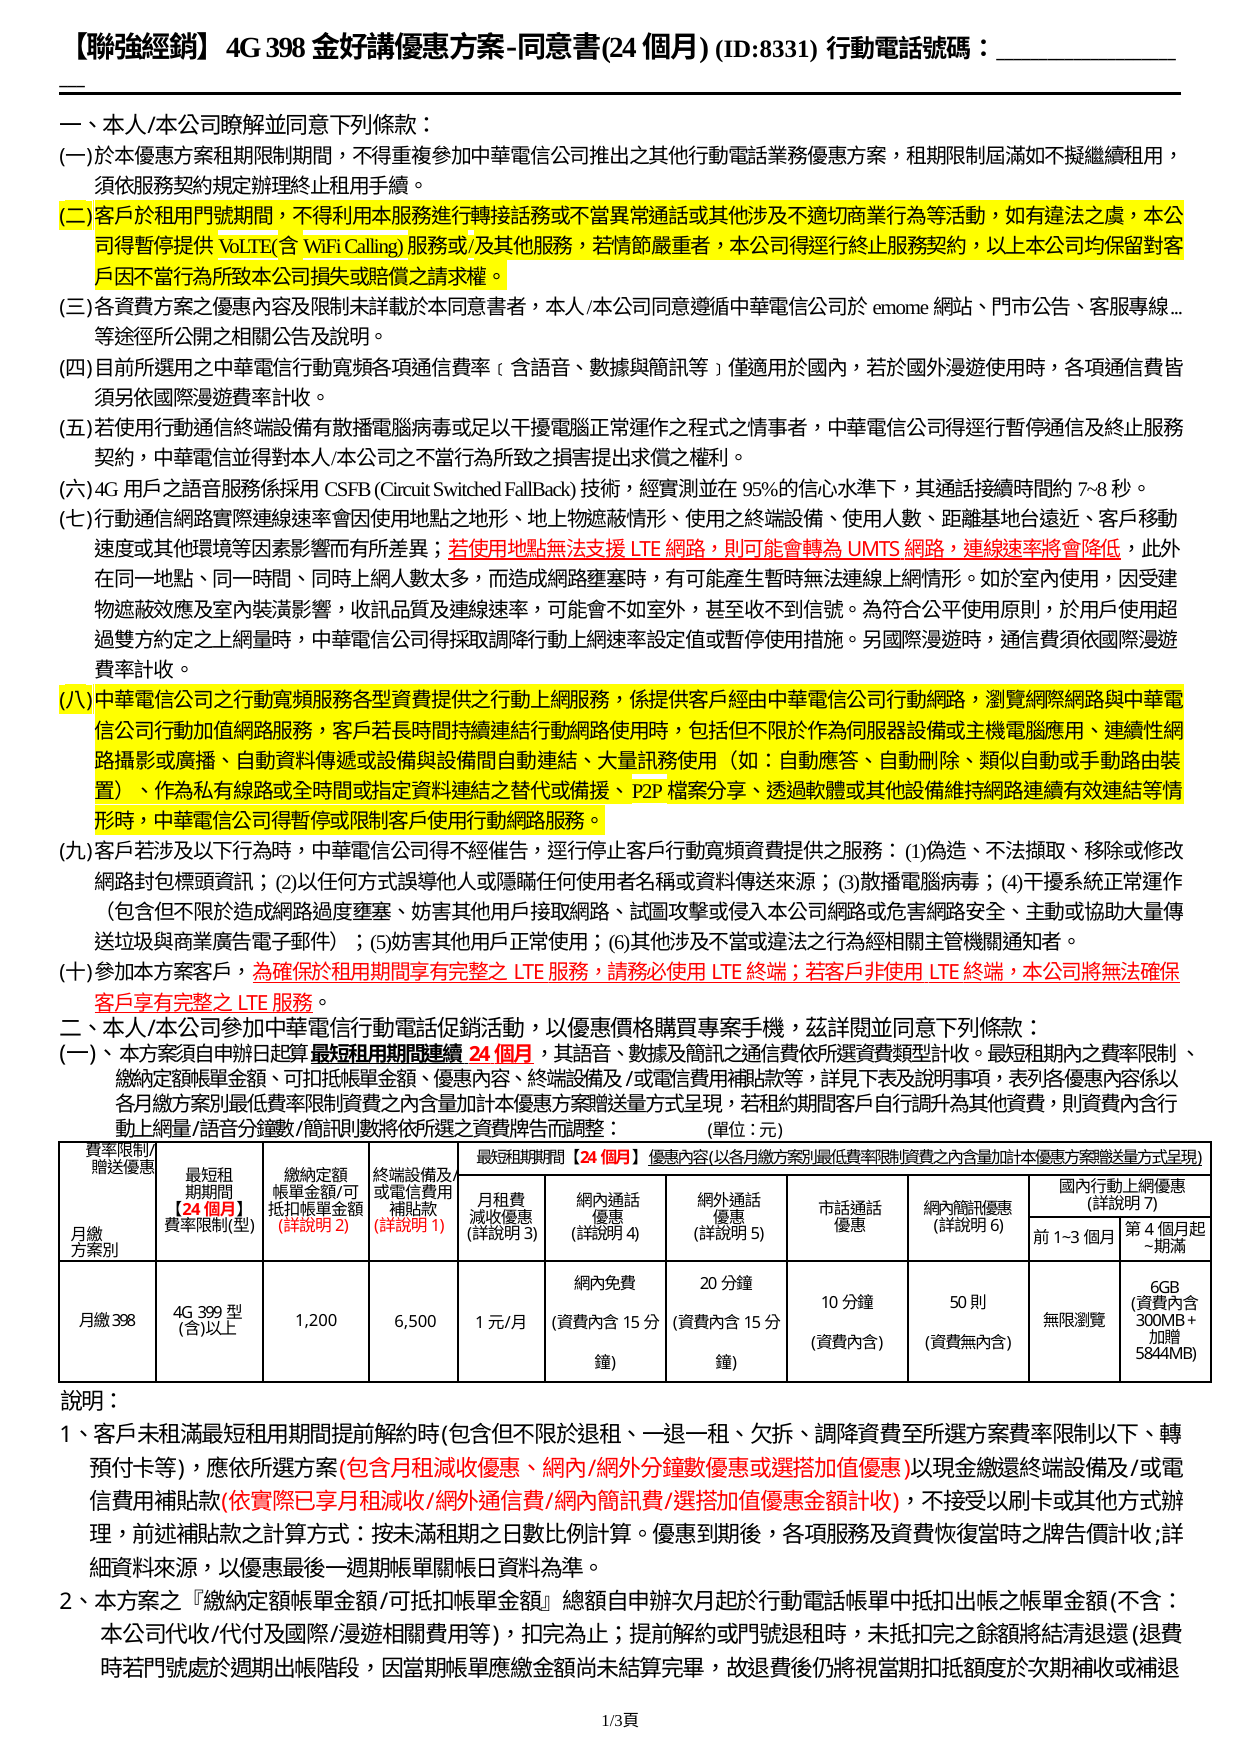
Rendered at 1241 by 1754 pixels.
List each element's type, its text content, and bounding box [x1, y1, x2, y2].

table_cell 1,200 [264, 1262, 368, 1381]
list 於本優惠方案租期限制期間，不得重複參加中華電信公司推出之其他行動電話業務優惠方案，租期限制屆滿如不擬繼續租用，須依服務契約規定辦理終止租用手續。 [59, 139, 1184, 199]
table_cell 1元/月 [459, 1262, 544, 1381]
list 客戶於租用門號期間，不得利用本服務進行轉接話務或不當異常通話或其他涉及不適切商業行為等活動，如有違法之虞，本公司得暫停提供VoLTE(含WiFi Calling) 服務或/及其他服務，若情節嚴重者，本公司得逕行終止服務契約，以上本公司均保留對客戶因不當行為所致本公司損失或賠償之請求權。 [59, 199, 1184, 290]
list 中華電信公司之行動寬頻服務各型資費提供之行動上網服務，係提供客戶經由中華電信公司行動網路，瀏覽網際網路與中華電信公司行動加值網路服務，客戶若長時間持續連結行動網路使用時，包括但不限於作為伺服器設備或主機電腦應用、連續性網路攝影或廣播、自動資料傳遞或設備與設備間自動連結、大量訊務使用（如：自動應答、自動刪除、類似自動或手動路由裝置）、作為私有線路或全時間或指定資料連結之替代或備援、P2P檔案分享、透過軟體或其他設備維持網路連續有效連結等情形時，中華電信公司得暫停或限制客戶使用行動網路服務。 [59, 683, 1184, 835]
table_cell 第4個月起 ~期滿 [1121, 1218, 1210, 1260]
table_cell 10分鐘 (資費內含) [788, 1262, 907, 1381]
table_cell 網外通話 優惠 (詳說明5) [667, 1176, 786, 1260]
table_cell 國內行動上網優惠 (詳說明7) [1030, 1176, 1210, 1216]
table_cell 月繳 398 [60, 1262, 155, 1381]
table_cell 6,500 [370, 1262, 457, 1381]
table_header 終端設備及/ 或電信費用 補貼款 (詳說明1) [370, 1143, 457, 1260]
table_cell 市話通話 優惠 [788, 1176, 907, 1260]
text 1、客戶未租滿最短租用期間提前解約時(包含但不限於退租、一退一租、欠拆、調降資費至所選方案費率限制以下、轉預付卡等)，應依所選方案(包含月租減收優惠、網內/網外分鐘數優惠或選搭加值優惠)以現金繳還終端設備及/或電信費用補貼款(依實際已享月租減收/網外通信費/網內簡訊費/選搭加值優惠金額計收)，不接受以刷卡或其他方式辦理，前述補貼款之計算方式：按未滿租期之日數比例計算。優惠到期後，各項服務及資費恢復當時之牌告價計收;詳細資料來源，以優惠最後一週期帳單關帳日資料為準。 [59, 1416, 1184, 1583]
list 若使用行動通信終端設備有散播電腦病毒或足以干擾電腦正常運作之程式之情事者，中華電信公司得逕行暫停通信及終止服務契約，中華電信並得對本人/本公司之不當行為所致之損害提出求償之權利。 [59, 411, 1184, 472]
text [59, 1583, 1184, 1683]
list 客戶若涉及以下行為時，中華電信公司得不經催告，逕行停止客戶行動寬頻資費提供之服務：(1)偽造、不法擷取、移除或修改網路封包標頭資訊；(2)以任何方式誤導他人或隱瞞任何使用者名稱或資料傳送來源；(3)散播電腦病毒；(4)干擾系統正常運作（包含但不限於造成網路過度壅塞、妨害其他用戶接取網路、試圖攻擊或侵入本公司網路或危害網路安全、主動或協助大量傳送垃圾與商業廣告電子郵件）；(5)妨害其他用戶正常使用；(6)其他涉及不當或違法之行為經相關主管機關通知者。 [59, 835, 1184, 956]
table_cell 6GB (資費內含300MB + 加贈5844MB) [1121, 1262, 1210, 1381]
table_cell 50則 (資費無內含) [909, 1262, 1028, 1381]
table_cell 網內簡訊優惠 (詳說明6) [909, 1176, 1028, 1260]
text 一、本人/本公司瞭解並同意下列條款： [59, 114, 1196, 139]
table_cell 4G 399型 (含)以上 [157, 1262, 262, 1381]
table_cell 網內通話 優惠 (詳說明4) [546, 1176, 665, 1260]
table_cell 月租費 減收優惠 (詳說明3) [459, 1176, 544, 1260]
list 4G用戶之語音服務係採用CSFB (Circuit Switched FallBack) 技術，經實測並在95%的信心水準下，其通話接續時間約7~8秒。 [59, 472, 1184, 502]
table_cell 前1~3個月 [1030, 1218, 1119, 1260]
table_header 最短租 期期間 【24個月】 費率限制(型) [157, 1143, 262, 1260]
table_header 費率限制/ 贈送優惠 月繳 方案別 [60, 1143, 155, 1260]
table_header 繳納定額 帳單金額/可 抵扣帳單金額 (詳說明2) [264, 1143, 368, 1260]
list 目前所選用之中華電信行動寬頻各項通信費率﹝含語音、數據與簡訊等﹞僅適用於國內，若於國外漫遊使用時，各項通信費皆須另依國際漫遊費率計收。 [59, 351, 1184, 411]
list 參加本方案客戶，為確保於租用期間享有完整之LTE服務，請務必使用LTE終端；若客戶非使用LTE終端，本公司將無法確保客戶享有完整之LTE服務。 [59, 956, 1181, 1016]
table_cell 無限瀏覽 [1030, 1262, 1119, 1381]
table_header 最短租期期間【24個月】優惠內容(以各月繳方案別最低費率限制資費之內含量加計本優惠方案贈送量方式呈現) [459, 1143, 1210, 1174]
text 說明： [61, 1383, 1181, 1416]
table_cell 網內免費 (資費內含15分鐘) [546, 1262, 665, 1381]
table_cell 20分鐘 (資費內含15分鐘) [667, 1262, 786, 1381]
list 行動通信網路實際連線速率會因使用地點之地形、地上物遮蔽情形、使用之終端設備、使用人數、距離基地台遠近、客戶移動速度或其他環境等因素影響而有所差異；若使用地點無法支援LTE網路，則可能會轉為UMTS網路，連線速率將會降低，此外在同一地點、同一時間、同時上網人數太多，而造成網路壅塞時，有可能產生暫時無法連線上網情形。如於室內使用，因受建物遮蔽效應及室內裝潢影響，收訊品質及連線速率，可能會不如室外，甚至收不到信號。為符合公平使用原則，於用戶使用超過雙方約定之上網量時，中華電信公司得採取調降行動上網速率設定值或暫停使用措施。另國際漫遊時，通信費須依國際漫遊費率計收。 [59, 502, 1181, 683]
list 各資費方案之優惠內容及限制未詳載於本同意書者，本人/本公司同意遵循中華電信公司於emome網站、門市公告、客服專線...等途徑所公開之相關公告及說明。 [59, 290, 1184, 351]
text 二、本人/本公司參加中華電信行動電話促銷活動，以優惠價格購買專案手機，茲詳閱並同意下列條款： [59, 1016, 1181, 1041]
text (一)、本方案須自申辦日起算最短租用期間連續24個月，其語音、數據及簡訊之通信費依所選資費類型計收。最短租期內之費率限制、繳納定額帳單金額、可扣抵帳單金額、優惠內容、終端設備及/或電信費用補貼款等，詳見下表及說明事項，表列各優惠內容係以各月繳方案別最低費率限制資費之內含量加計本優惠方案贈送量方式呈現，若租約期間客戶自行調升為其他資費，則資費內含行動上網量/語音分鐘數/簡訊則數將依所選之資費牌告而調整： (單位：元) [59, 1041, 1181, 1141]
